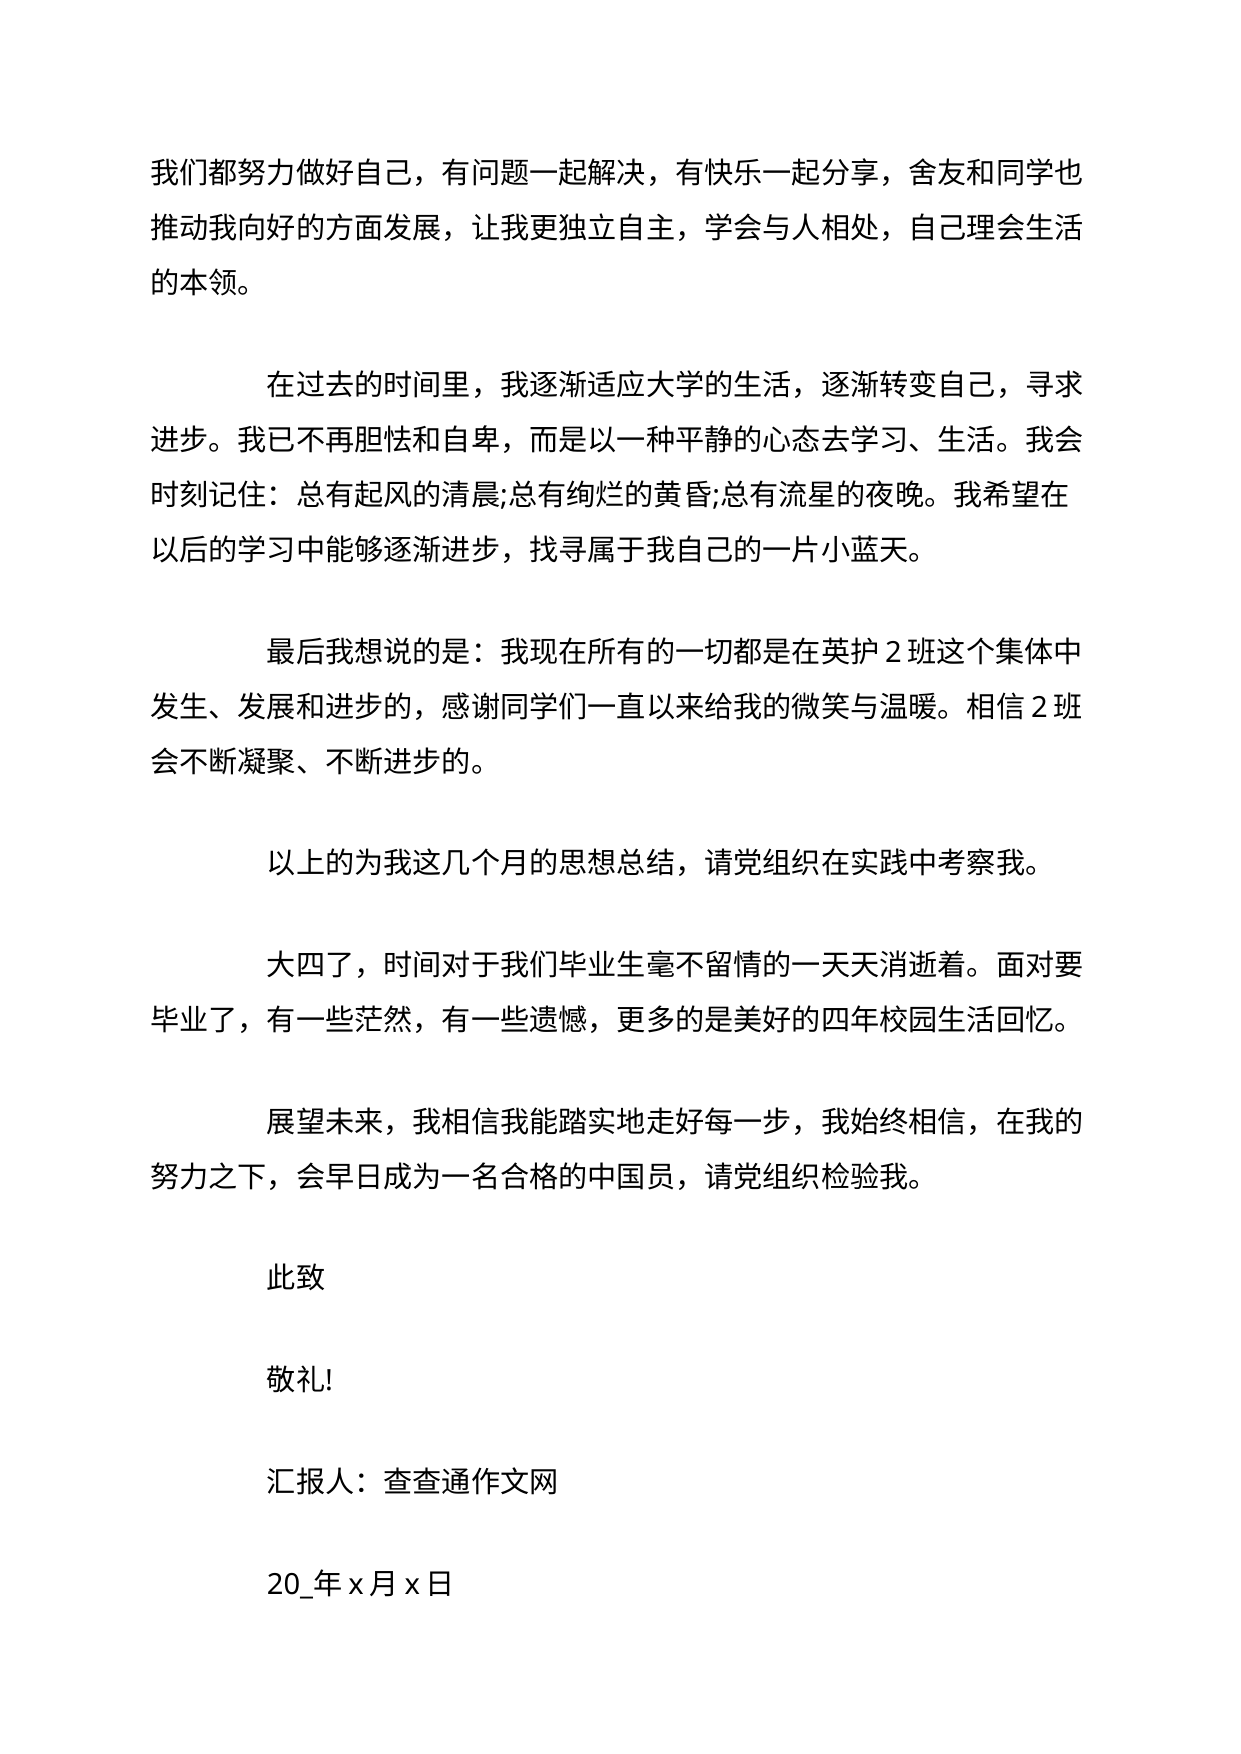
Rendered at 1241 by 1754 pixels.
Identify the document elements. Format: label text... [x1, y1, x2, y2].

text 汇报人：查查通作文网 [150, 1459, 1090, 1501]
text 此致 [150, 1255, 1090, 1297]
text 以上的为我这几个月的思想总结，请党组织在实践中考察我。 [150, 840, 1090, 882]
text 敬礼! [150, 1357, 1090, 1399]
text 大四了，时间对于我们毕业生毫不留情的一天天消逝着。面对要毕业了，有一些茫然，有一些遗憾，更多的是美好的四年校园生活回忆。 [150, 942, 1090, 1039]
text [150, 150, 1090, 302]
text 在过去的时间里，我逐渐适应大学的生活，逐渐转变自己，寻求进步。我已不再胆怯和自卑，而是以一种平静的心态去学习、生活。我会时刻记住：总有起风的清晨;总有绚烂的黄昏;总有流星的夜晚。我希望在以后的学习中能够逐渐进步，找寻属于我自己的一片小蓝天。 [150, 362, 1090, 569]
text 20_年x月x日 [150, 1561, 1090, 1603]
text 最后我想说的是：我现在所有的一切都是在英护2班这个集体中发生、发展和进步的，感谢同学们一直以来给我的微笑与温暖。相信2班会不断凝聚、不断进步的。 [150, 628, 1090, 780]
text 展望未来，我相信我能踏实地走好每一步，我始终相信，在我的努力之下，会早日成为一名合格的中国员，请党组织检验我。 [150, 1098, 1090, 1196]
